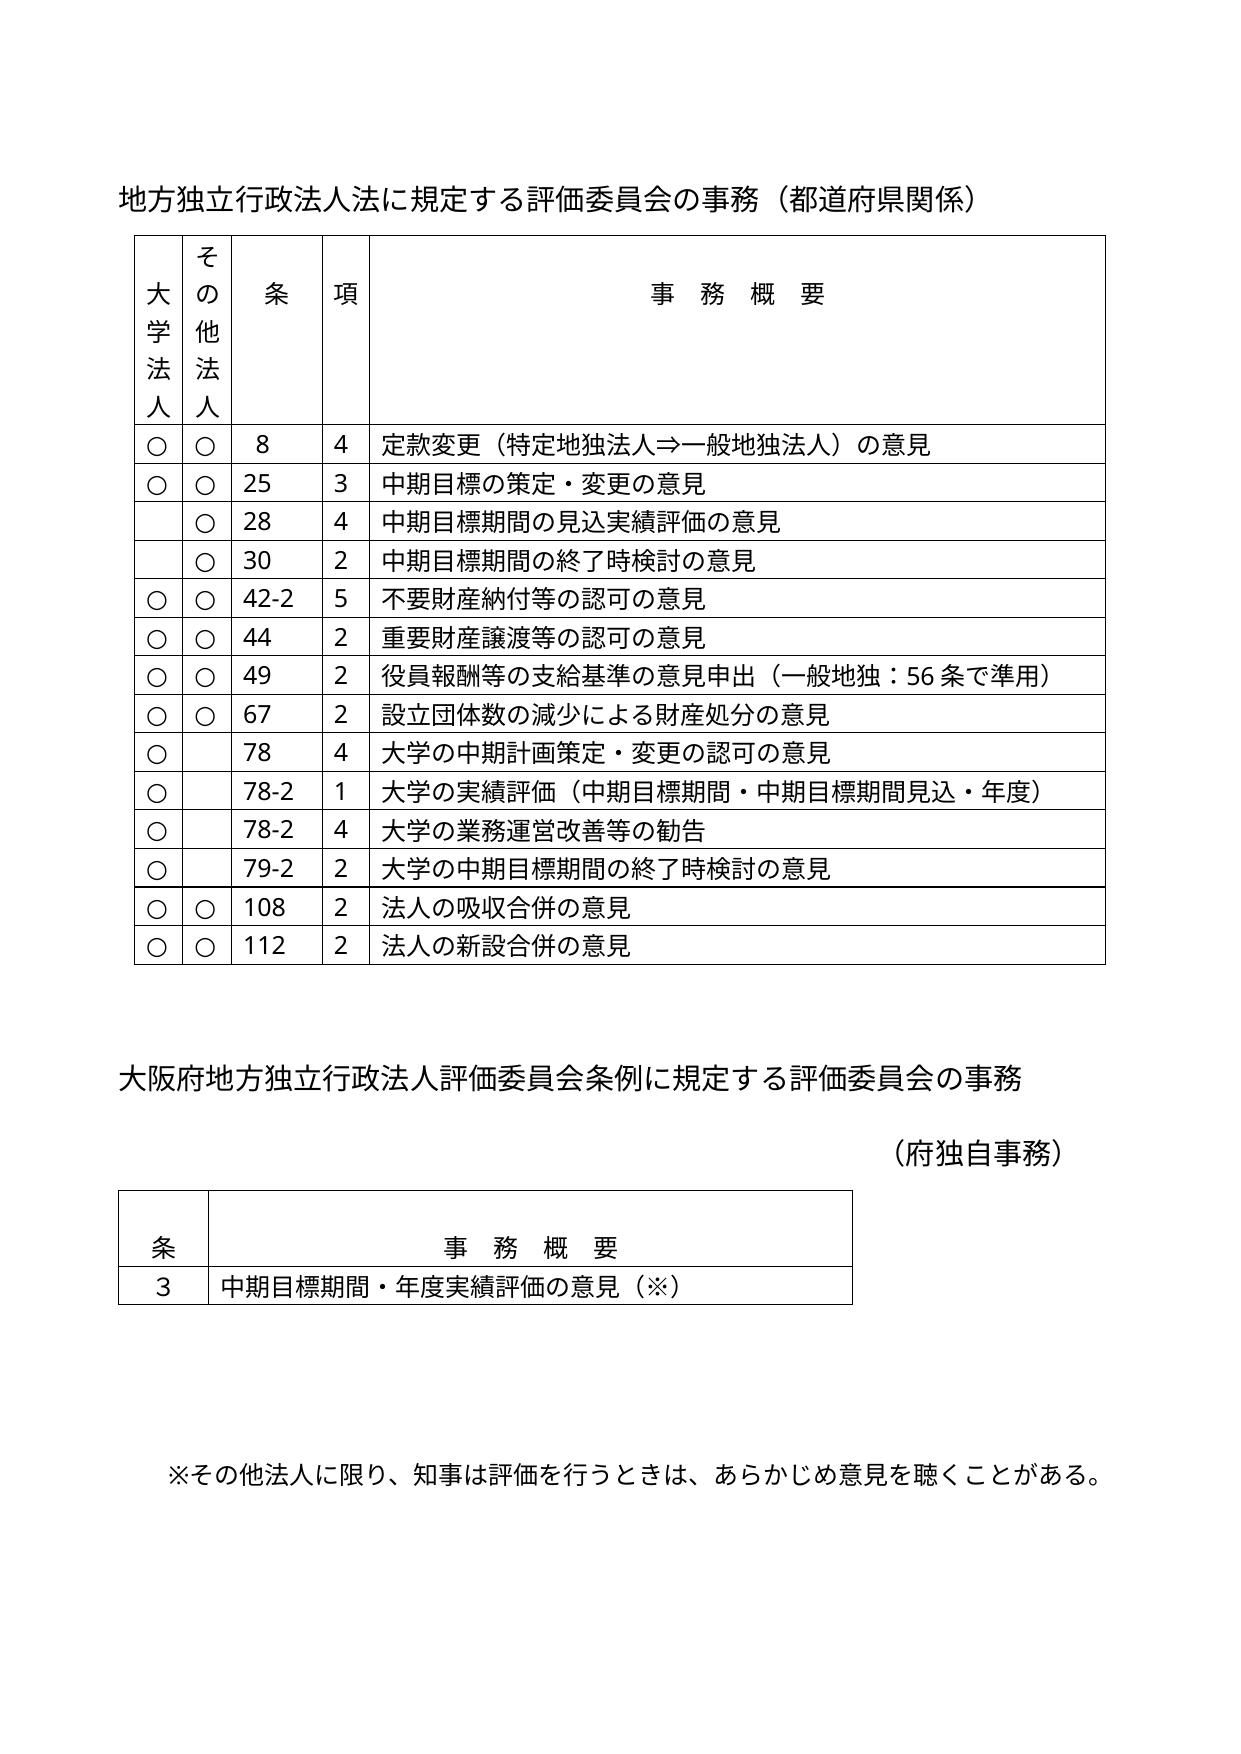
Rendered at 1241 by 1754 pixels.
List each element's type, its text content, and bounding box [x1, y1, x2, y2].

table_cell 42-2 [232, 579, 322, 617]
table_cell 役員報酬等の支給基準の意見申出（一般地独：56条で準用） [370, 656, 1105, 694]
text ※その他法人に限り、知事は評価を行うときは、あらかじめ意見を聴くことがある。 [118, 1455, 1122, 1493]
table_cell ○ [183, 888, 231, 925]
table_cell ○ [135, 464, 182, 501]
table_cell 25 [232, 464, 322, 501]
table_cell ３ [119, 1267, 208, 1304]
table_header 事 務 概 要 [209, 1191, 852, 1266]
table_cell 2 [323, 618, 369, 655]
table_header 項 [323, 236, 369, 424]
table_cell 79-2 [232, 849, 322, 886]
table_cell 中期目標期間・年度実績評価の意見（※） [209, 1267, 852, 1304]
table_cell 8 [232, 425, 322, 462]
table_cell [183, 733, 231, 771]
table_cell 4 [323, 733, 369, 771]
table_cell 中期目標の策定・変更の意見 [370, 464, 1105, 501]
table_cell 3 [323, 464, 369, 501]
table_cell [183, 772, 231, 809]
table_cell 中期目標期間の見込実績評価の意見 [370, 502, 1105, 539]
table_cell ○ [135, 425, 182, 462]
table_cell 2 [323, 541, 369, 578]
table_cell ○ [183, 464, 231, 501]
table_cell 112 [232, 926, 322, 963]
table_header 条 [119, 1191, 208, 1266]
table_cell 2 [323, 888, 369, 925]
table_cell 法人の吸収合併の意見 [370, 888, 1105, 925]
table_cell 78-2 [232, 810, 322, 848]
table_cell ○ [135, 656, 182, 694]
text （府独自事務） [118, 1114, 1122, 1189]
table_cell 大学の実績評価（中期目標期間・中期目標期間見込・年度） [370, 772, 1105, 809]
table_cell ○ [183, 695, 231, 732]
table_cell 中期目標期間の終了時検討の意見 [370, 541, 1105, 578]
table_header 大学法人 [135, 236, 182, 424]
table_cell ○ [183, 656, 231, 694]
table_cell 30 [232, 541, 322, 578]
table_cell ○ [135, 849, 182, 886]
table_cell ○ [135, 695, 182, 732]
table_cell ○ [135, 810, 182, 848]
table_cell 2 [323, 695, 369, 732]
table_cell 5 [323, 579, 369, 617]
table_cell [183, 810, 231, 848]
table_cell ○ [135, 579, 182, 617]
table_cell 44 [232, 618, 322, 655]
table_cell 法人の新設合併の意見 [370, 926, 1105, 963]
table_cell 大学の中期目標期間の終了時検討の意見 [370, 849, 1105, 886]
table_cell 49 [232, 656, 322, 694]
table_cell ○ [183, 618, 231, 655]
table_header 条 [232, 236, 322, 424]
table_cell [135, 502, 182, 539]
table_cell 大学の業務運営改善等の勧告 [370, 810, 1105, 848]
table_cell 2 [323, 656, 369, 694]
table_cell ○ [135, 733, 182, 771]
table_cell 重要財産譲渡等の認可の意見 [370, 618, 1105, 655]
table_cell ○ [135, 926, 182, 963]
table_cell 大学の中期計画策定・変更の認可の意見 [370, 733, 1105, 771]
text 大阪府地方独立行政法人評価委員会条例に規定する評価委員会の事務 [118, 1039, 1122, 1114]
table_cell ○ [183, 502, 231, 539]
table_cell 4 [323, 810, 369, 848]
table_cell 28 [232, 502, 322, 539]
table_cell 4 [323, 425, 369, 462]
table_cell 2 [323, 849, 369, 886]
table_cell 67 [232, 695, 322, 732]
table_cell ○ [183, 425, 231, 462]
table_cell [183, 849, 231, 886]
table_cell 78 [232, 733, 322, 771]
table_cell ○ [183, 541, 231, 578]
table_cell [135, 541, 182, 578]
table_cell 不要財産納付等の認可の意見 [370, 579, 1105, 617]
table_cell 4 [323, 502, 369, 539]
text 地方独立行政法人法に規定する評価委員会の事務（都道府県関係） [118, 160, 1122, 235]
table_header 事 務 概 要 [370, 236, 1105, 424]
table_header その他法人 [183, 236, 231, 424]
table_cell 108 [232, 888, 322, 925]
table_cell 78-2 [232, 772, 322, 809]
table_cell 定款変更（特定地独法人⇒一般地独法人）の意見 [370, 425, 1105, 462]
table_cell ○ [135, 618, 182, 655]
table_cell 1 [323, 772, 369, 809]
table_cell ○ [183, 926, 231, 963]
table_cell ○ [135, 772, 182, 809]
table_cell 設立団体数の減少による財産処分の意見 [370, 695, 1105, 732]
table_cell ○ [183, 579, 231, 617]
table_cell 2 [323, 926, 369, 963]
table_cell ○ [135, 888, 182, 925]
